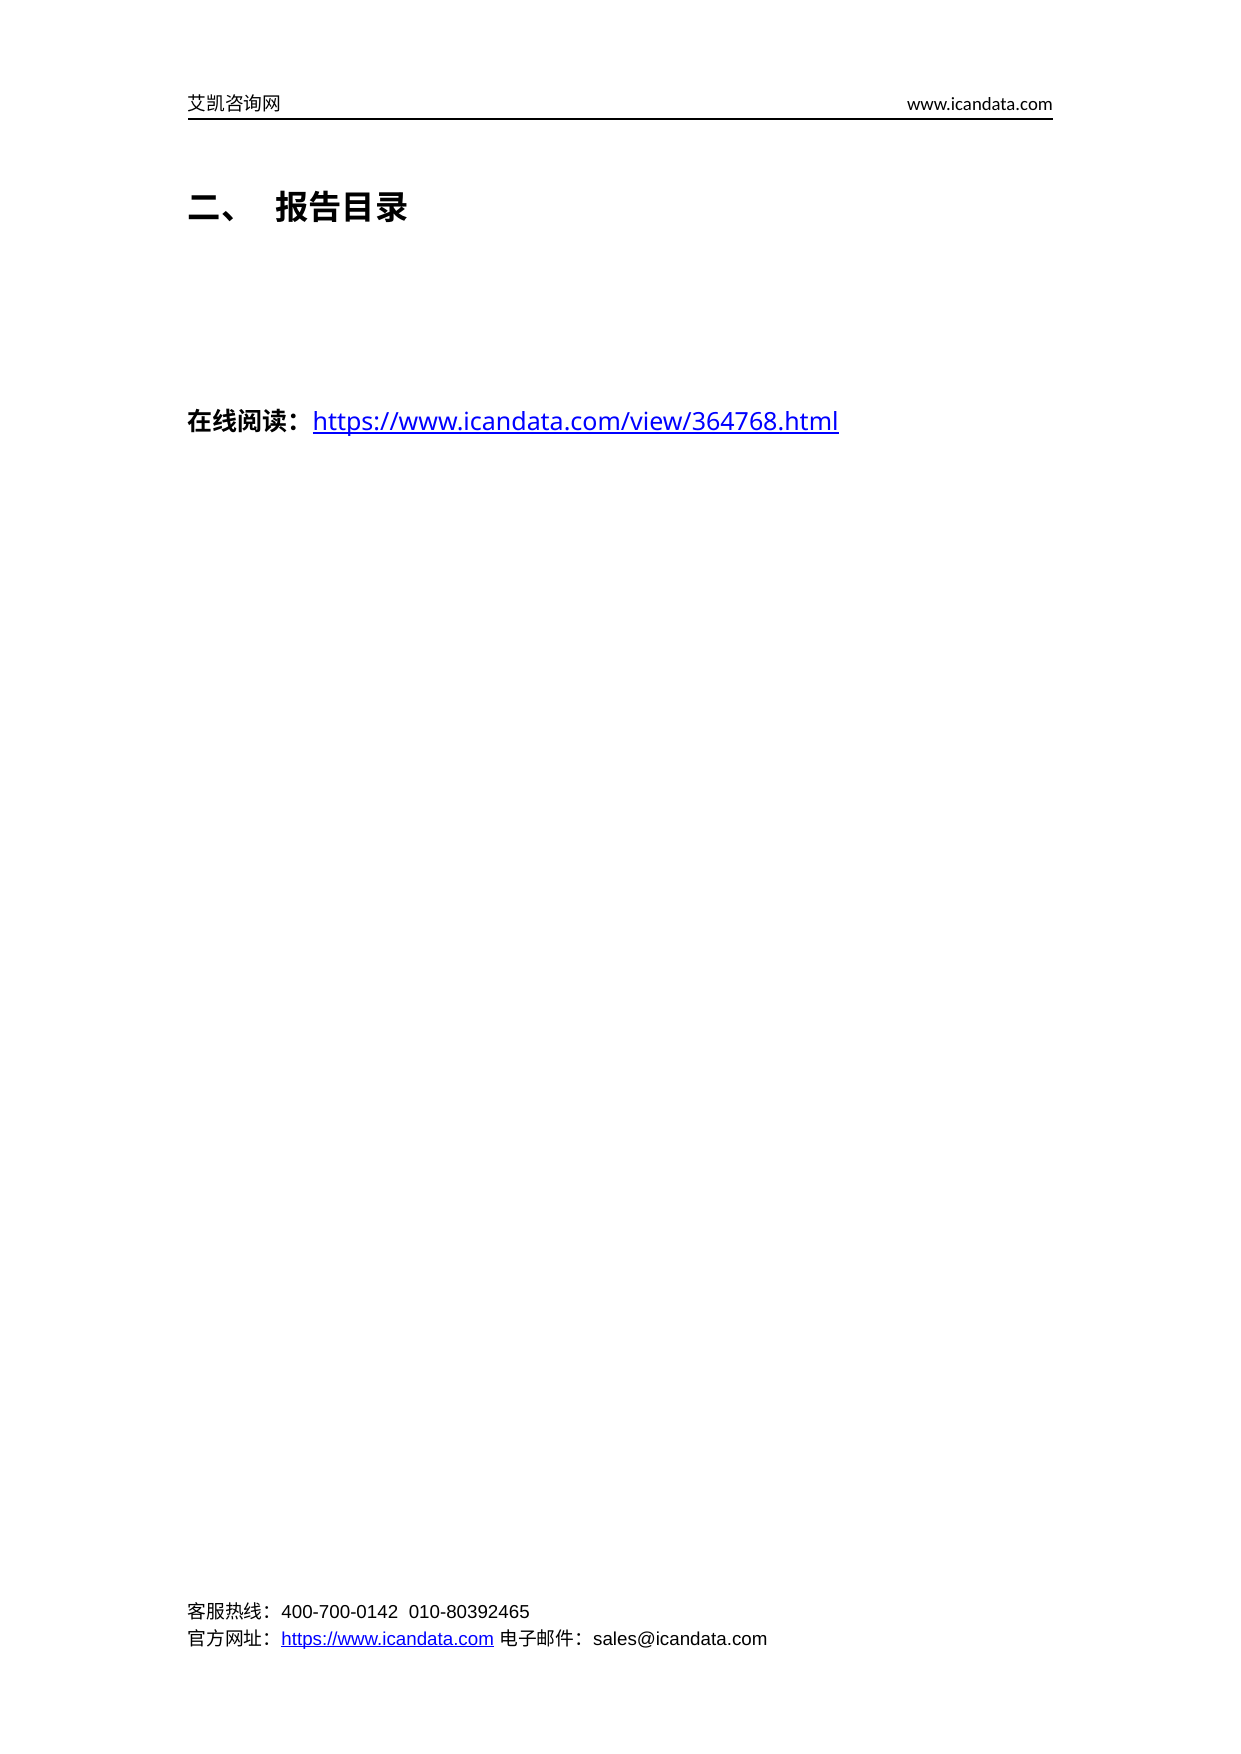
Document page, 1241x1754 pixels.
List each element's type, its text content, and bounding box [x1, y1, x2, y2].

text 在线阅读：https://www.icandata.com/view/364768.html [187, 387, 1053, 452]
subtitle 报告目录 [187, 172, 1053, 237]
